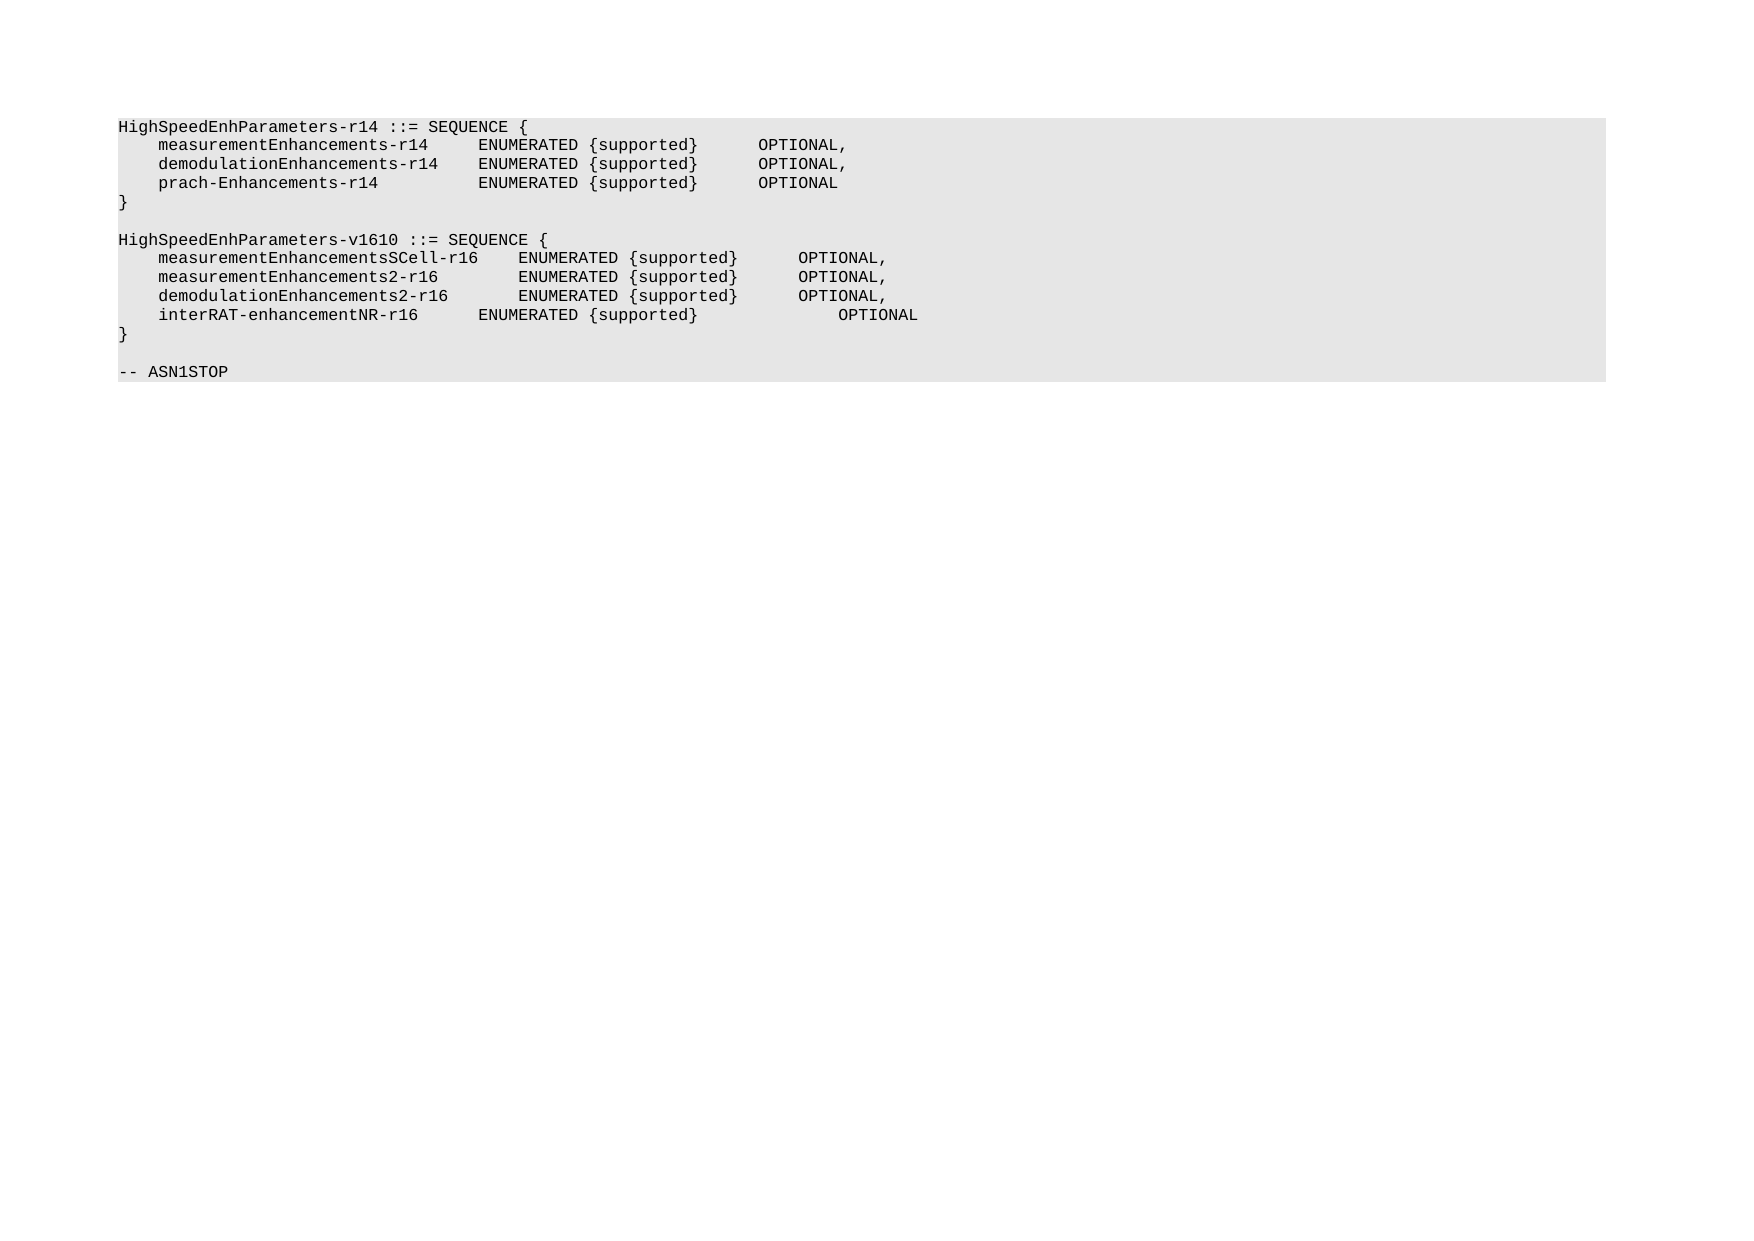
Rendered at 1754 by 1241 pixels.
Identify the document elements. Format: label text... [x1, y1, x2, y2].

text demodulationEnhancements2-r16 ENUMERATED {supported} OPTIONAL, [118, 288, 1606, 307]
text measurementEnhancements-r14 ENUMERATED {supported} OPTIONAL, [118, 137, 1606, 156]
text interRAT-enhancementNR-r16 ENUMERATED {supported} OPTIONAL [118, 307, 1606, 326]
text HighSpeedEnhParameters-v1610 ::= SEQUENCE { [118, 231, 1606, 250]
text } [118, 326, 1606, 344]
text measurementEnhancementsSCell-r16 ENUMERATED {supported} OPTIONAL, [118, 250, 1606, 269]
text -- ASN1STOP [118, 363, 1606, 382]
text prach-Enhancements-r14 ENUMERATED {supported} OPTIONAL [118, 175, 1606, 193]
text HighSpeedEnhParameters-r14 ::= SEQUENCE { [118, 118, 1606, 137]
text measurementEnhancements2-r16 ENUMERATED {supported} OPTIONAL, [118, 269, 1606, 288]
text demodulationEnhancements-r14 ENUMERATED {supported} OPTIONAL, [118, 156, 1606, 175]
text } [118, 193, 1606, 212]
